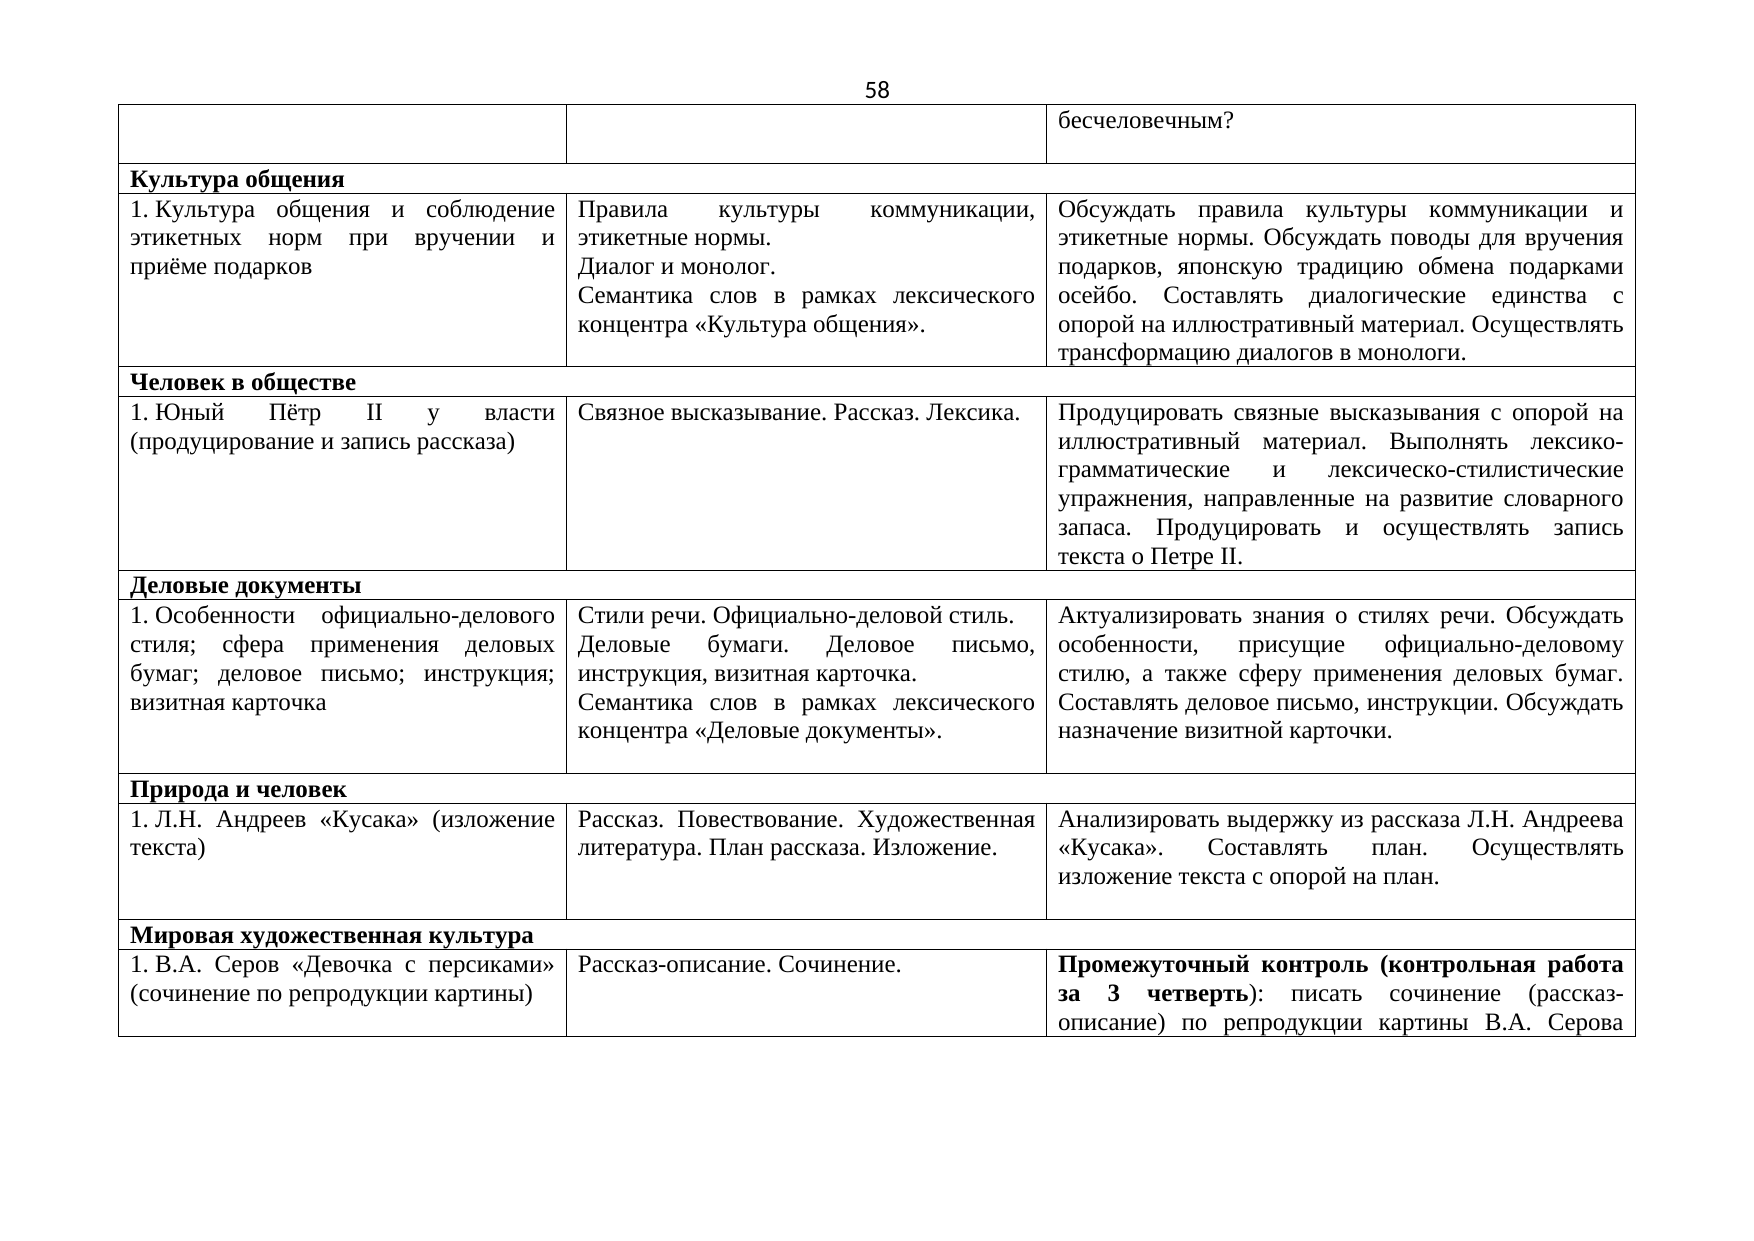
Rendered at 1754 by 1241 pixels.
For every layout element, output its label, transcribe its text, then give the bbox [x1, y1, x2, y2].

table_cell 1. Особенности официально-делового стиля; сфера применения деловых бумаг; деловое письмо; инструкция; визитная карточка [119, 600, 566, 773]
table_cell Рассказ. Повествование. Художественная литература. План рассказа. Изложение. [567, 804, 1046, 919]
table_cell Обсуждать правила культуры коммуникации и этикетные нормы. Обсуждать поводы для вручения подарков, японскую традицию обмена подарками осейбо. Составлять диалогические единства с опорой на иллюстративный материал. Осуществлять трансформацию диалогов в монологи. [1047, 194, 1635, 366]
table_cell 1. Л.Н. Андреев «Кусака» (изложение текста) [119, 804, 566, 919]
table_cell Деловые документы [119, 571, 1635, 599]
table_cell Человек в обществе [119, 367, 1635, 396]
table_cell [567, 105, 1046, 163]
table_cell Продуцировать связные высказывания с опорой на иллюстративный материал. Выполнять лексико-грамматические и лексическо-стилистические упражнения, направленные на развитие словарного запаса. Продуцировать и осуществлять запись текста о Петре II. [1047, 397, 1635, 569]
table_cell 1. Культура общения и соблюдение этикетных норм при вручении и приёме подарков [119, 194, 566, 366]
table_cell Правила культуры коммуникации, этикетные нормы. Диалог и монолог. Семантика слов в рамках лексического концентра «Культура общения». [567, 194, 1046, 366]
table_cell 1. Юный Пётр II у власти (продуцирование и запись рассказа) [119, 397, 566, 569]
table_cell Связное высказывание. Рассказ. Лексика. [567, 397, 1046, 569]
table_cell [567, 950, 1046, 1036]
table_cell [119, 105, 566, 163]
table_cell Природа и человек [119, 774, 1635, 803]
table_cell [1047, 105, 1635, 163]
table_cell Анализировать выдержку из рассказа Л.Н. Андреева «Кусака». Составлять план. Осуществлять изложение текста с опорой на план. [1047, 804, 1635, 919]
table_cell Мировая художественная культура [119, 920, 1635, 948]
table_cell Культура общения [119, 164, 1635, 193]
table_cell Актуализировать знания о стилях речи. Обсуждать особенности, присущие официально-деловому стилю, а также сферу применения деловых бумаг. Составлять деловое письмо, инструкции. Обсуждать назначение визитной карточки. [1047, 600, 1635, 773]
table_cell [119, 950, 566, 1036]
table_cell Стили речи. Официально-деловой стиль. Деловые бумаги. Деловое письмо, инструкция, визитная карточка. Семантика слов в рамках лексического концентра «Деловые документы». [567, 600, 1046, 773]
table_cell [1047, 950, 1635, 1036]
